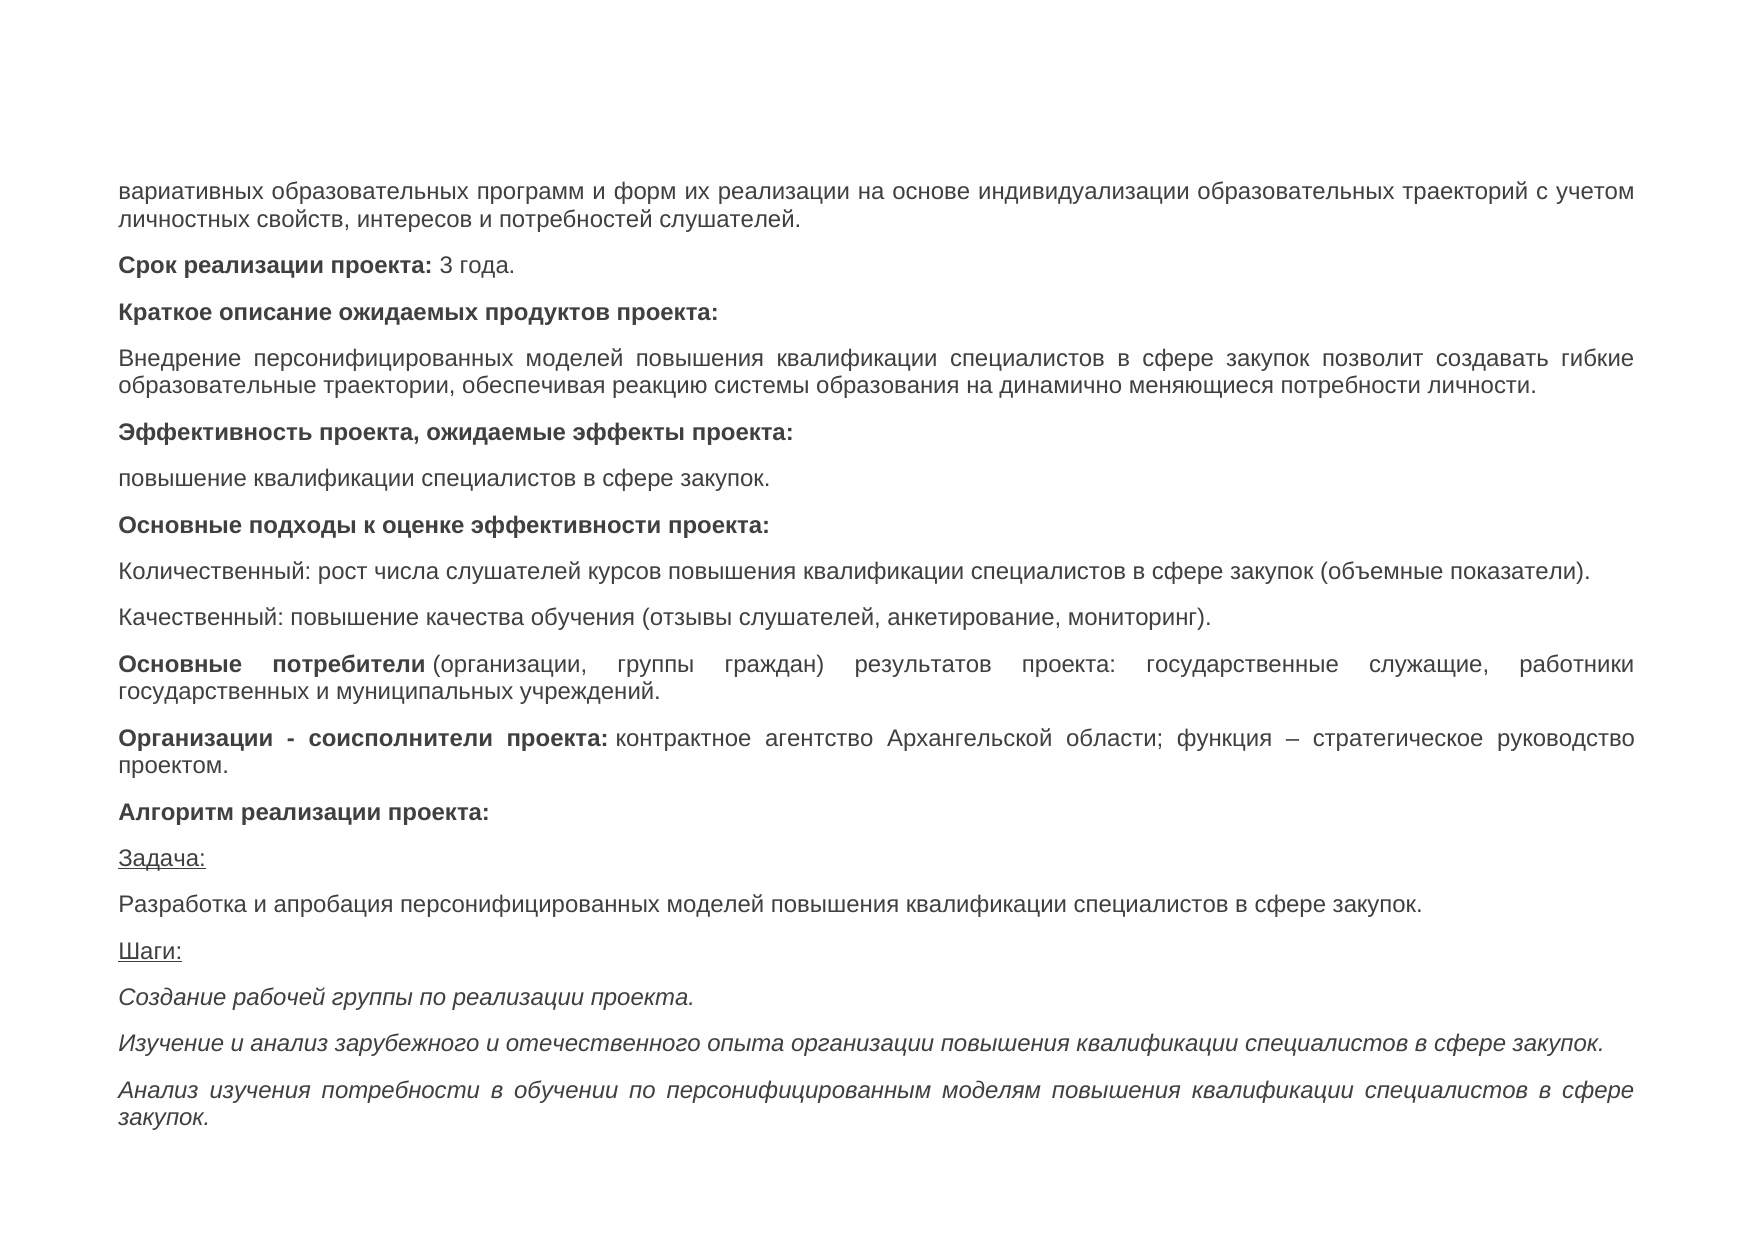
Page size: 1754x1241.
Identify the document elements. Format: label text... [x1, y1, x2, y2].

text Качественный: повышение качества обучения (отзывы слушателей, анкетирование, мониторинг). [118, 603, 1636, 631]
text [118, 177, 1636, 232]
text Разработка и апробация персонифицированных моделей повышения квалификации специалистов в сфере закупок. [118, 890, 1636, 918]
text Основные подходы к оценке эффективности проекта: [118, 511, 1636, 538]
text Основные потребители (организации, группы граждан) результатов проекта: государственные служащие, работники государственных и муниципальных учреждений. [118, 649, 1636, 705]
text Алгоритм реализации проекта: [118, 797, 1636, 825]
text Срок реализации проекта: 3 года. [118, 251, 1636, 279]
text Краткое описание ожидаемых продуктов проекта: [118, 297, 1636, 325]
text Организации - соисполнители проекта: контрактное агентство Архангельской области; функция – стратегическое руководство проектом. [118, 723, 1636, 779]
text Внедрение персонифицированных моделей повышения квалификации специалистов в сфере закупок позволит создавать гибкие образовательные траектории, обеспечивая реакцию системы образования на динамично меняющиеся потребности личности. [118, 344, 1636, 399]
text повышение квалификации специалистов в сфере закупок. [118, 464, 1636, 492]
text Эффективность проекта, ожидаемые эффекты проекта: [118, 418, 1636, 445]
text Изучение и анализ зарубежного и отечественного опыта организации повышения квалификации специалистов в сфере закупок. [118, 1029, 1636, 1057]
text Количественный: рост числа слушателей курсов повышения квалификации специалистов в сфере закупок (объемные показатели). [118, 557, 1636, 584]
text Шаги: [118, 937, 1636, 964]
text Задача: [118, 844, 1636, 871]
text Анализ изучения потребности в обучении по персонифицированным моделям повышения квалификации специалистов в сфере закупок. [118, 1076, 1636, 1131]
text Создание рабочей группы по реализации проекта. [118, 983, 1636, 1011]
